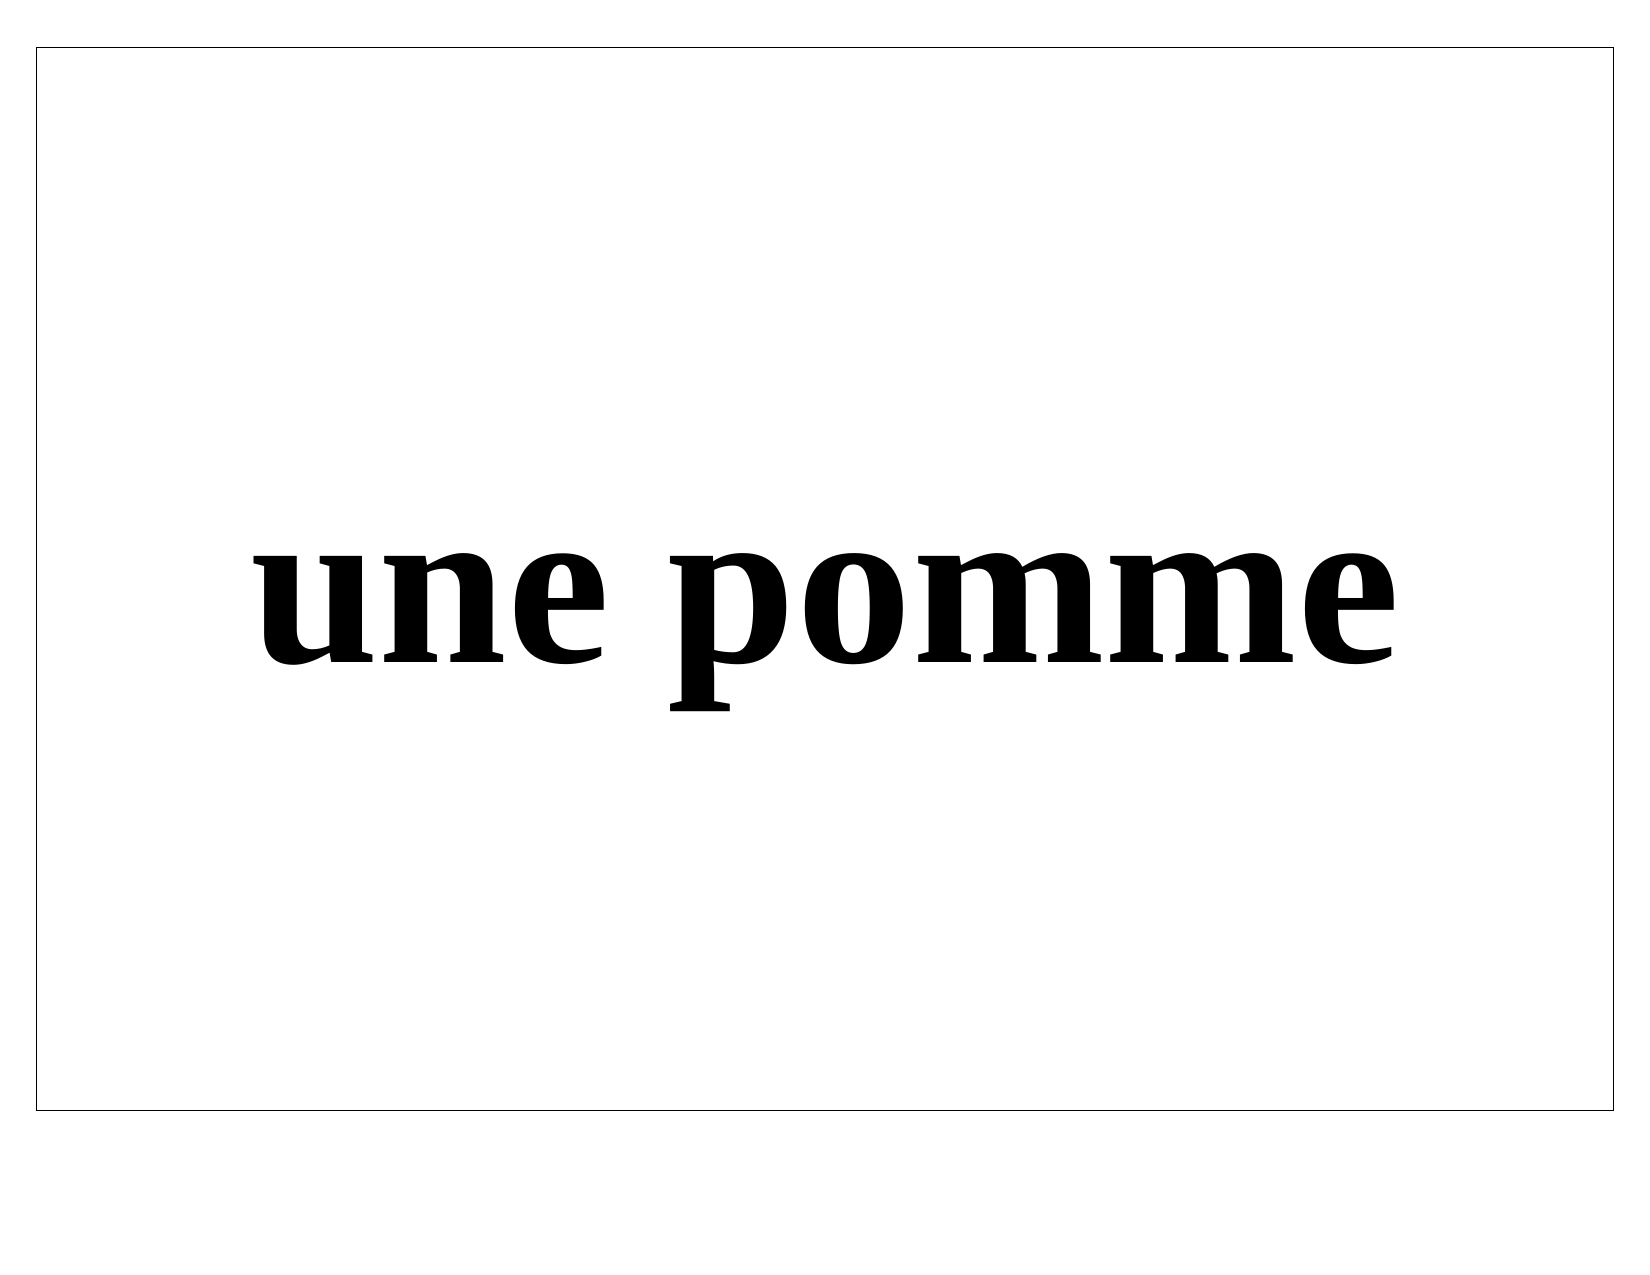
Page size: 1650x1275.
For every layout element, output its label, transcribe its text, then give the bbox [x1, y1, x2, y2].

table_cell une pomme [37, 48, 1613, 1110]
